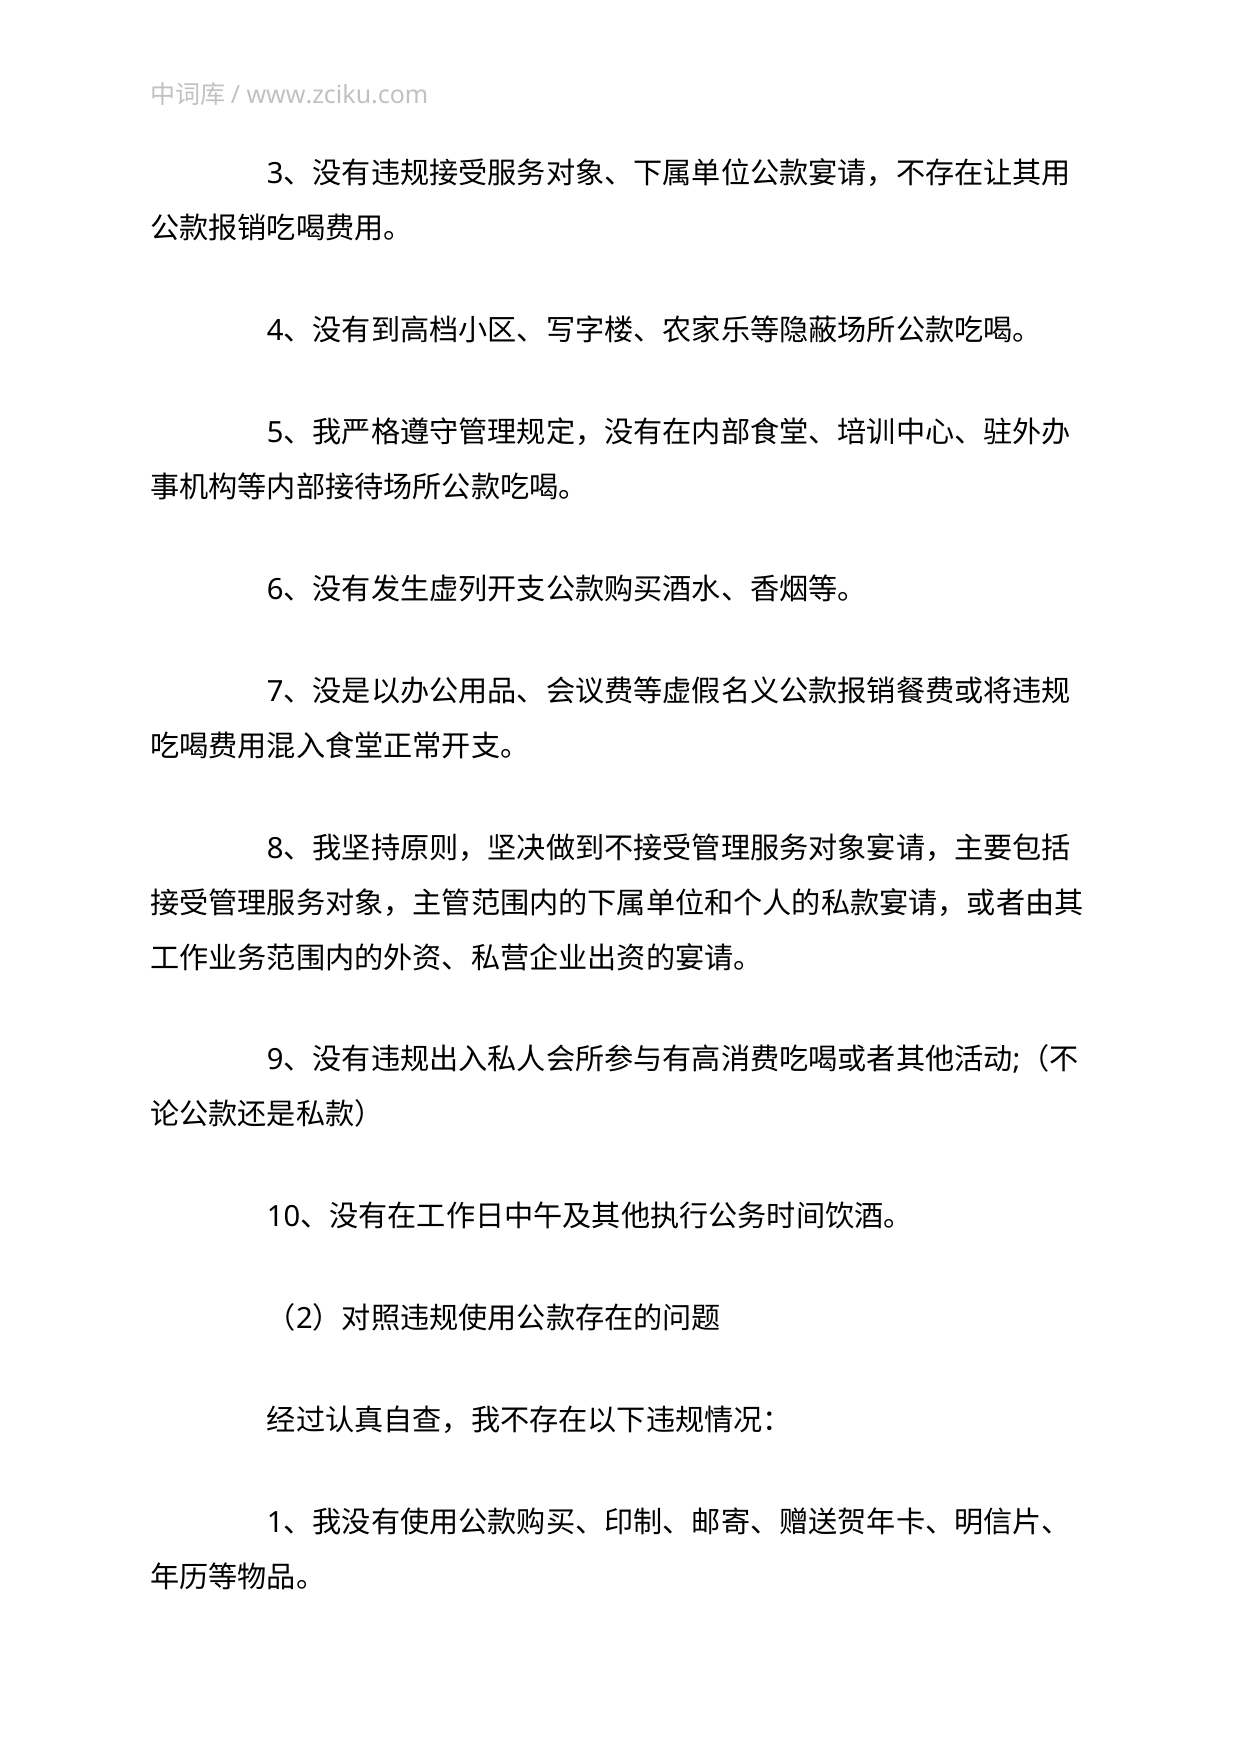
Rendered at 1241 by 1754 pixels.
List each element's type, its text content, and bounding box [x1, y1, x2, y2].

text 7、没是以办公用品、会议费等虚假名义公款报销餐费或将违规吃喝费用混入食堂正常开支。 [150, 667, 1090, 765]
text （2）对照违规使用公款存在的问题 [150, 1295, 1090, 1337]
text 5、我严格遵守管理规定，没有在内部食堂、培训中心、驻外办事机构等内部接待场所公款吃喝。 [150, 409, 1090, 506]
text 1、我没有使用公款购买、印制、邮寄、赠送贺年卡、明信片、年历等物品。 [150, 1498, 1090, 1596]
text 3、没有违规接受服务对象、下属单位公款宴请，不存在让其用公款报销吃喝费用。 [150, 150, 1090, 247]
text 9、没有违规出入私人会所参与有高消费吃喝或者其他活动;（不论公款还是私款） [150, 1036, 1090, 1133]
text 4、没有到高档小区、写字楼、农家乐等隐蔽场所公款吃喝。 [150, 307, 1090, 349]
text 6、没有发生虚列开支公款购买酒水、香烟等。 [150, 566, 1090, 608]
text 10、没有在工作日中午及其他执行公务时间饮酒。 [150, 1193, 1090, 1235]
text 经过认真自查，我不存在以下违规情况： [150, 1397, 1090, 1439]
text 8、我坚持原则，坚决做到不接受管理服务对象宴请，主要包括接受管理服务对象，主管范围内的下属单位和个人的私款宴请，或者由其工作业务范围内的外资、私营企业出资的宴请。 [150, 824, 1090, 976]
